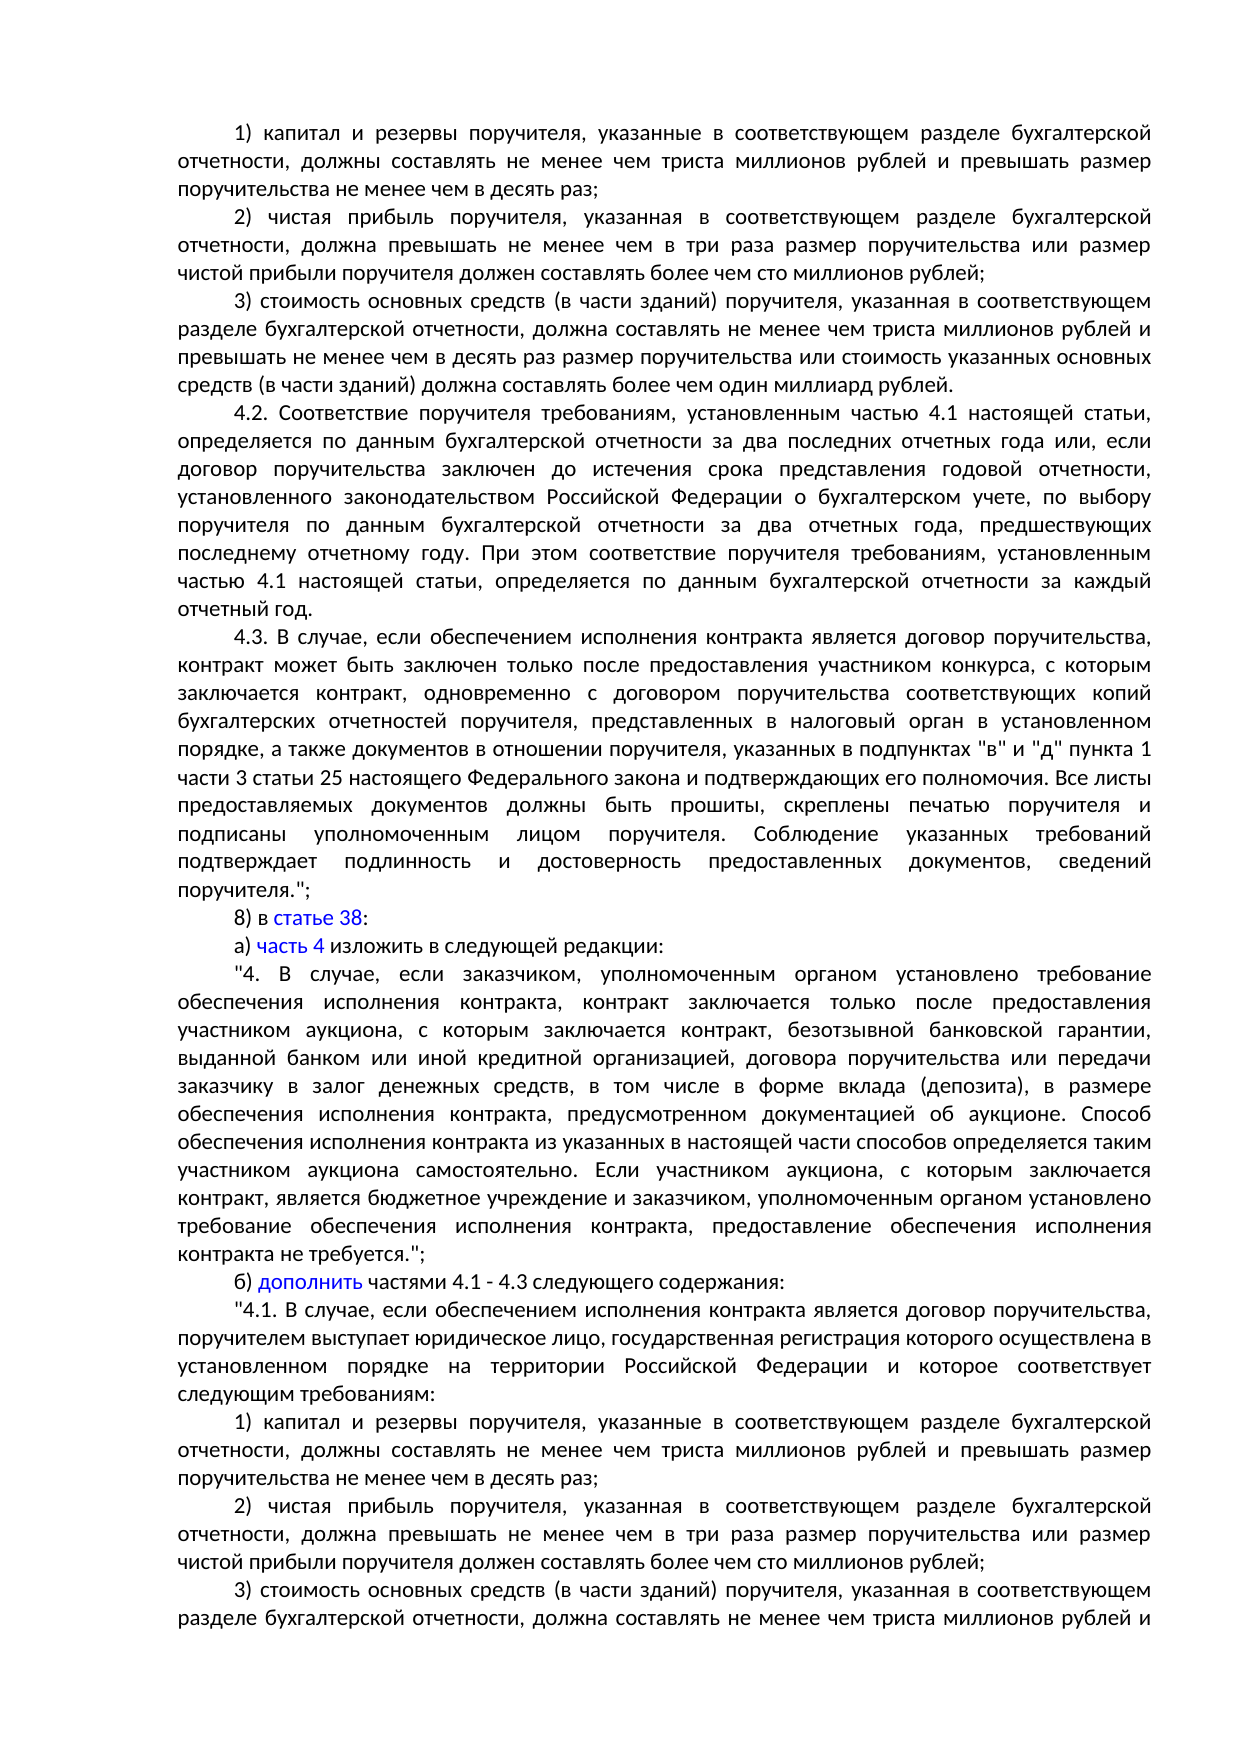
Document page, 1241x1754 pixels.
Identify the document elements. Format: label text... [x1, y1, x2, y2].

text 2) чистая прибыль поручителя, указанная в соответствующем разделе бухгалтерской отчетности, должна превышать не менее чем в три раза размер поручительства или размер чистой прибыли поручителя должен составлять более чем сто миллионов рублей; [177, 202, 1152, 286]
text 1) капитал и резервы поручителя, указанные в соответствующем разделе бухгалтерской отчетности, должны составлять не менее чем триста миллионов рублей и превышать размер поручительства не менее чем в десять раз; [177, 118, 1152, 202]
text 2) чистая прибыль поручителя, указанная в соответствующем разделе бухгалтерской отчетности, должна превышать не менее чем в три раза размер поручительства или размер чистой прибыли поручителя должен составлять более чем сто миллионов рублей; [177, 1491, 1152, 1575]
text "4. В случае, если заказчиком, уполномоченным органом установлено требование обеспечения исполнения контракта, контракт заключается только после предоставления участником аукциона, с которым заключается контракт, безотзывной банковской гарантии, выданной банком или иной кредитной организацией, договора поручительства или передачи заказчику в залог денежных средств, в том числе в форме вклада (депозита), в размере обеспечения исполнения контракта, предусмотренном документацией об аукционе. Способ обеспечения исполнения контракта из указанных в настоящей части способов определяется таким участником аукциона самостоятельно. Если участником аукциона, с которым заключается контракт, является бюджетное учреждение и заказчиком, уполномоченным органом установлено требование обеспечения исполнения контракта, предоставление обеспечения исполнения контракта не требуется."; [177, 959, 1152, 1267]
text 8) в статье 38: [177, 903, 1152, 931]
text а) часть 4 изложить в следующей редакции: [177, 931, 1152, 959]
text 4.3. В случае, если обеспечением исполнения контракта является договор поручительства, контракт может быть заключен только после предоставления участником конкурса, с которым заключается контракт, одновременно с договором поручительства соответствующих копий бухгалтерских отчетностей поручителя, представленных в налоговый орган в установленном порядке, а также документов в отношении поручителя, указанных в подпунктах "в" и "д" пункта 1 части 3 статьи 25 настоящего Федерального закона и подтверждающих его полномочия. Все листы предоставляемых документов должны быть прошиты, скреплены печатью поручителя и подписаны уполномоченным лицом поручителя. Соблюдение указанных требований подтверждает подлинность и достоверность предоставленных документов, сведений поручителя."; [177, 622, 1152, 903]
text б) дополнить частями 4.1 - 4.3 следующего содержания: [177, 1267, 1152, 1295]
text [177, 1575, 1152, 1631]
text "4.1. В случае, если обеспечением исполнения контракта является договор поручительства, поручителем выступает юридическое лицо, государственная регистрация которого осуществлена в установленном порядке на территории Российской Федерации и которое соответствует следующим требованиям: [177, 1295, 1152, 1407]
text 1) капитал и резервы поручителя, указанные в соответствующем разделе бухгалтерской отчетности, должны составлять не менее чем триста миллионов рублей и превышать размер поручительства не менее чем в десять раз; [177, 1407, 1152, 1491]
text 4.2. Соответствие поручителя требованиям, установленным частью 4.1 настоящей статьи, определяется по данным бухгалтерской отчетности за два последних отчетных года или, если договор поручительства заключен до истечения срока представления годовой отчетности, установленного законодательством Российской Федерации о бухгалтерском учете, по выбору поручителя по данным бухгалтерской отчетности за два отчетных года, предшествующих последнему отчетному году. При этом соответствие поручителя требованиям, установленным частью 4.1 настоящей статьи, определяется по данным бухгалтерской отчетности за каждый отчетный год. [177, 398, 1152, 622]
